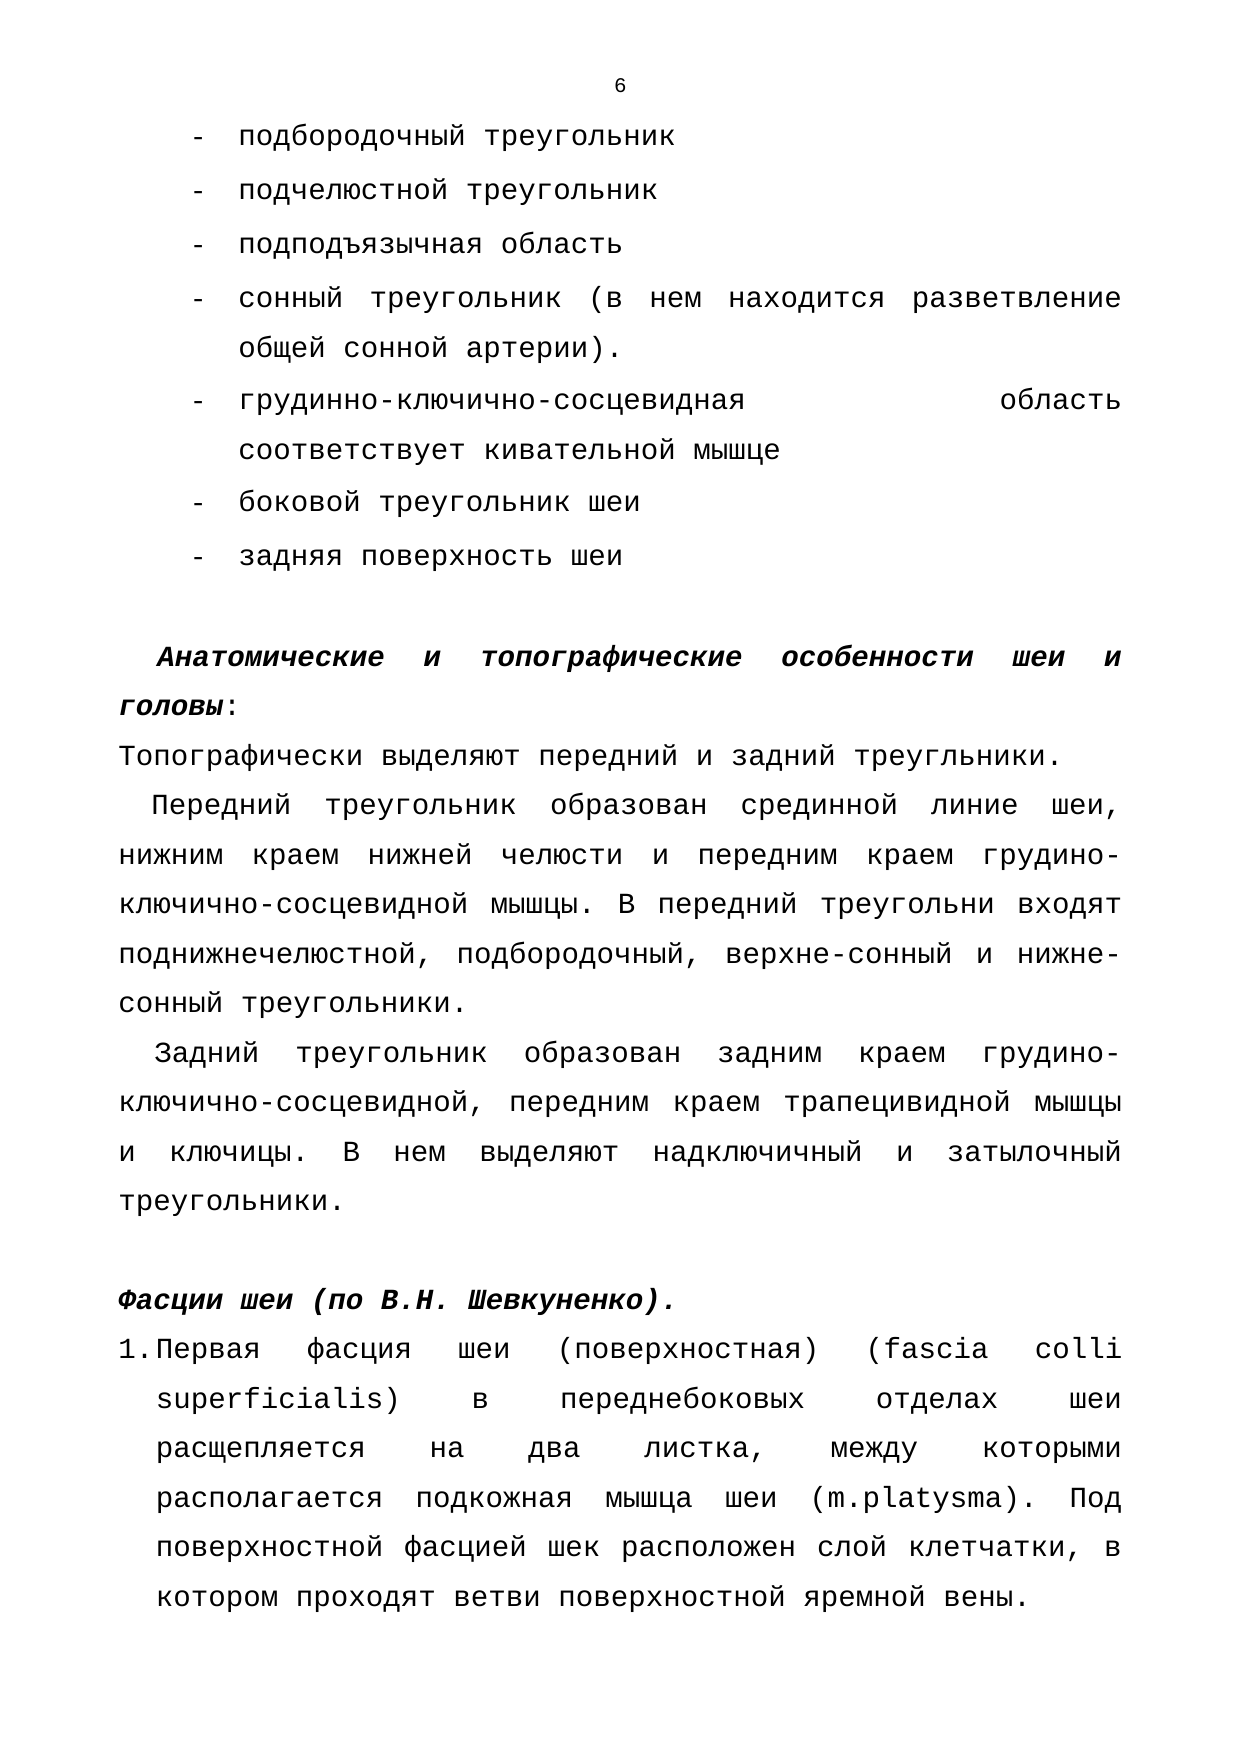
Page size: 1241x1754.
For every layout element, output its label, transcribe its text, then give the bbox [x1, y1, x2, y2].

text Передний треугольник образован срединной линие шеи, нижним краем нижней челюсти и передним краем грудино-ключично-сосцевидной мышцы. В передний треугольни входят поднижнечелюстной, подбородочный, верхне-сонный и нижне-сонный треугольники. [118, 790, 1122, 1021]
list подподъязычная область [193, 226, 1122, 262]
list Первая фасция шеи (поверхностная) (fascia colli superficialis) в переднебоковых отделах шеи расщепляется на два листка, между которыми располагается подкожная мышца шеи (m.platysma). Под поверхностной фасцией шек расположен слой клетчатки, в котором проходят ветви поверхностной яремной вены. [118, 1334, 1122, 1615]
list подбородочный треугольник [193, 118, 1122, 154]
list боковой треугольник шеи [193, 484, 1122, 520]
list грудинно-ключично-сосцевидная область соответствует кивательной мышце [193, 382, 1122, 468]
text Задний треугольник образован задним краем грудино-ключично-сосцевидной, передним краем трапецивидной мышцы и ключицы. В нем выделяют надключичный и затылочный треугольники. [118, 1038, 1122, 1219]
list задняя поверхность шеи [193, 538, 1122, 574]
list сонный треугольник (в нем находится разветвление общей сонной артерии). [193, 280, 1122, 366]
text Топографически выделяют передний и задний треугльники. [118, 741, 1122, 774]
list подчелюстной треугольник [193, 172, 1122, 208]
text Анатомические и топографические особенности шеи и головы: [118, 642, 1122, 724]
text Фасции шеи (по В.Н. Шевкуненко). [118, 1285, 1122, 1318]
